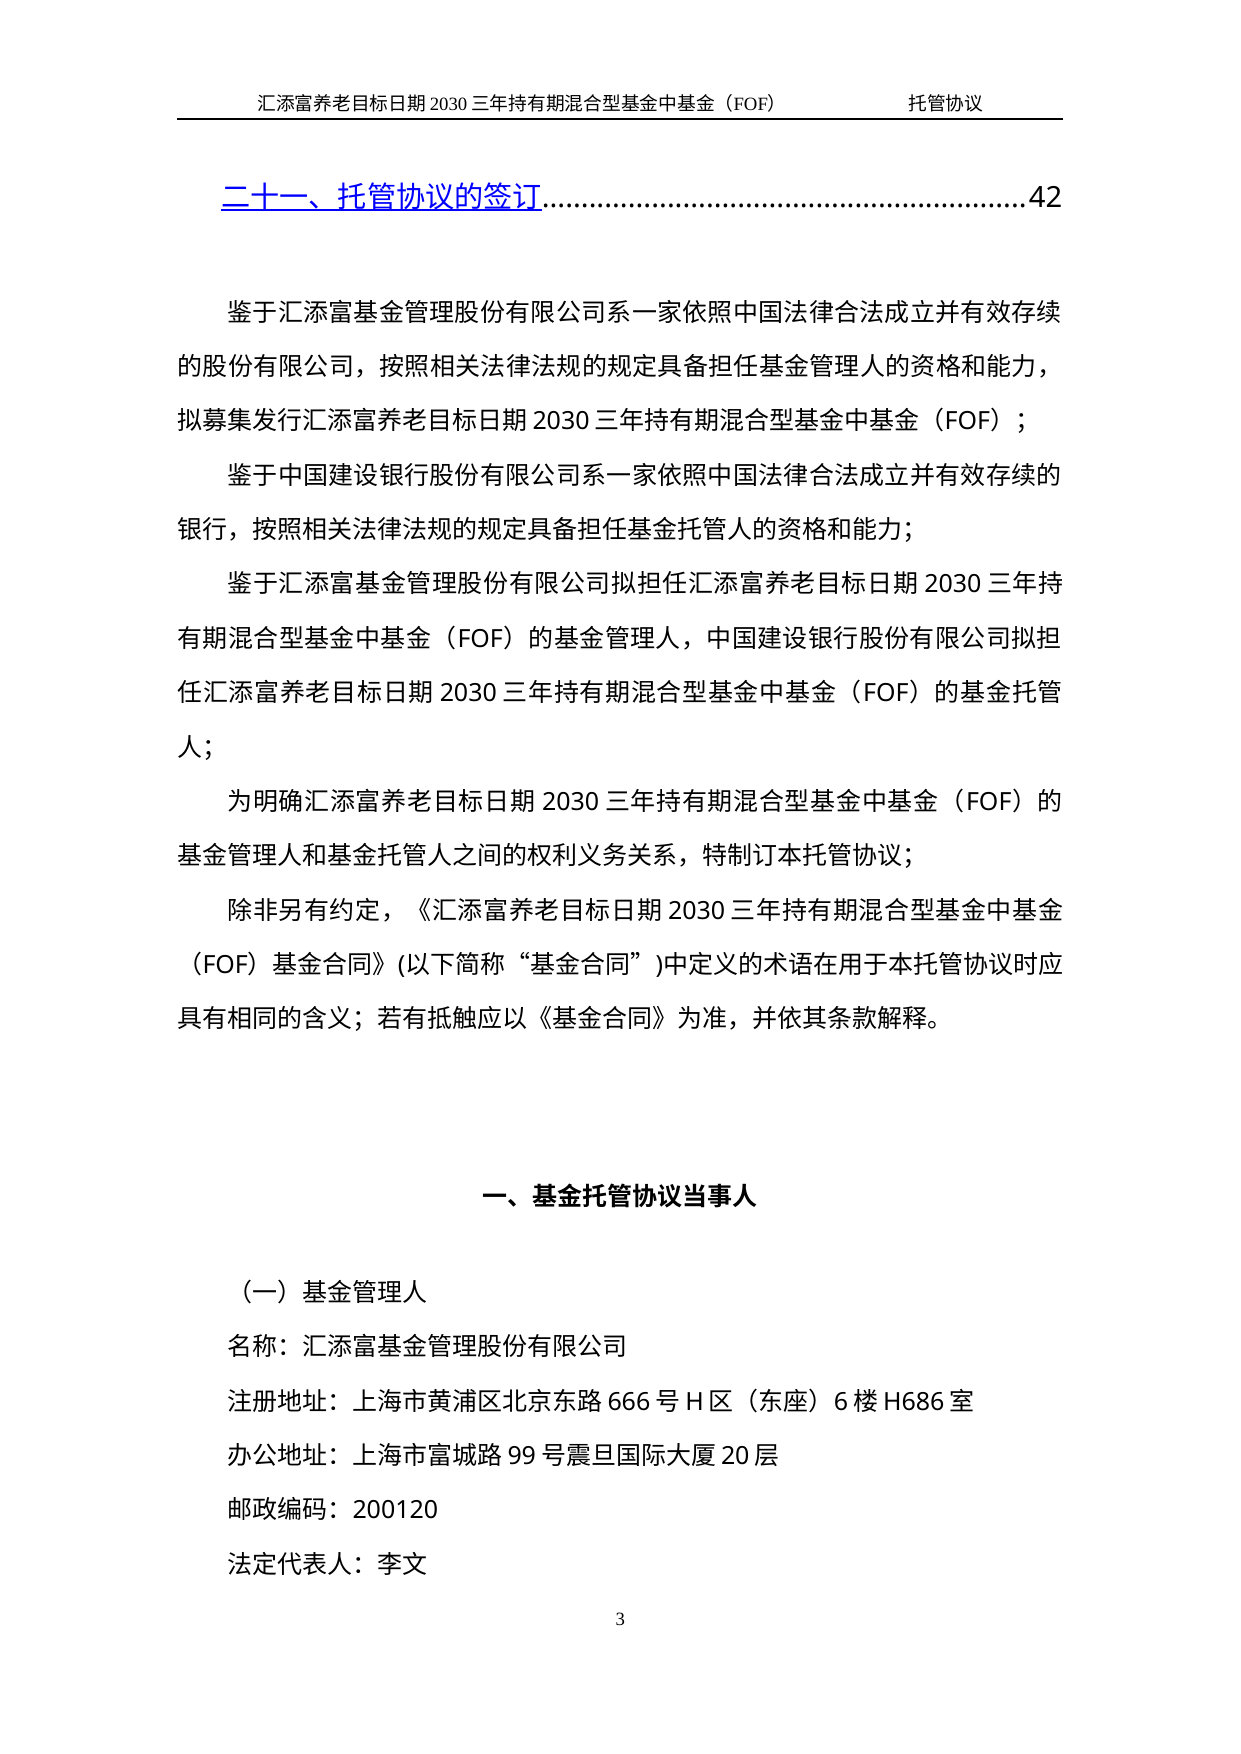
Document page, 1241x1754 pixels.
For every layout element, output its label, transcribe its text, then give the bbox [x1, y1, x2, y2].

text 除非另有约定，《汇添富养老目标日期2030三年持有期混合型基金中基金（FOF）基金合同》(以下简称“基金合同”)中定义的术语在用于本托管协议时应具有相同的含义；若有抵触应以《基金合同》为准，并依其条款解释。 [177, 890, 1063, 1035]
text 邮政编码：200120 [177, 1490, 1063, 1526]
text 注册地址：上海市黄浦区北京东路666号H区（东座）6楼H686室 [177, 1381, 1063, 1417]
text 法定代表人：李文 [177, 1544, 1063, 1581]
text 一、基金托管协议当事人 [177, 1162, 1063, 1227]
text 鉴于汇添富基金管理股份有限公司系一家依照中国法律合法成立并有效存续的股份有限公司，按照相关法律法规的规定具备担任基金管理人的资格和能力，拟募集发行汇添富养老目标日期2030三年持有期混合型基金中基金（FOF）； [177, 292, 1063, 437]
text （一）基金管理人 [177, 1272, 1063, 1309]
text 办公地址：上海市富城路99号震旦国际大厦20层 [177, 1436, 1063, 1472]
text 名称：汇添富基金管理股份有限公司 [177, 1327, 1063, 1363]
text 鉴于中国建设银行股份有限公司系一家依照中国法律合法成立并有效存续的银行，按照相关法律法规的规定具备担任基金托管人的资格和能力； [177, 455, 1063, 546]
text 二十一、托管协议的签订 42 [221, 162, 1063, 227]
text 鉴于汇添富基金管理股份有限公司拟担任汇添富养老目标日期2030三年持有期混合型基金中基金（FOF）的基金管理人，中国建设银行股份有限公司拟担任汇添富养老目标日期2030三年持有期混合型基金中基金（FOF）的基金托管人； [177, 564, 1063, 763]
text 为明确汇添富养老目标日期2030三年持有期混合型基金中基金（FOF）的基金管理人和基金托管人之间的权利义务关系，特制订本托管协议； [177, 781, 1063, 872]
